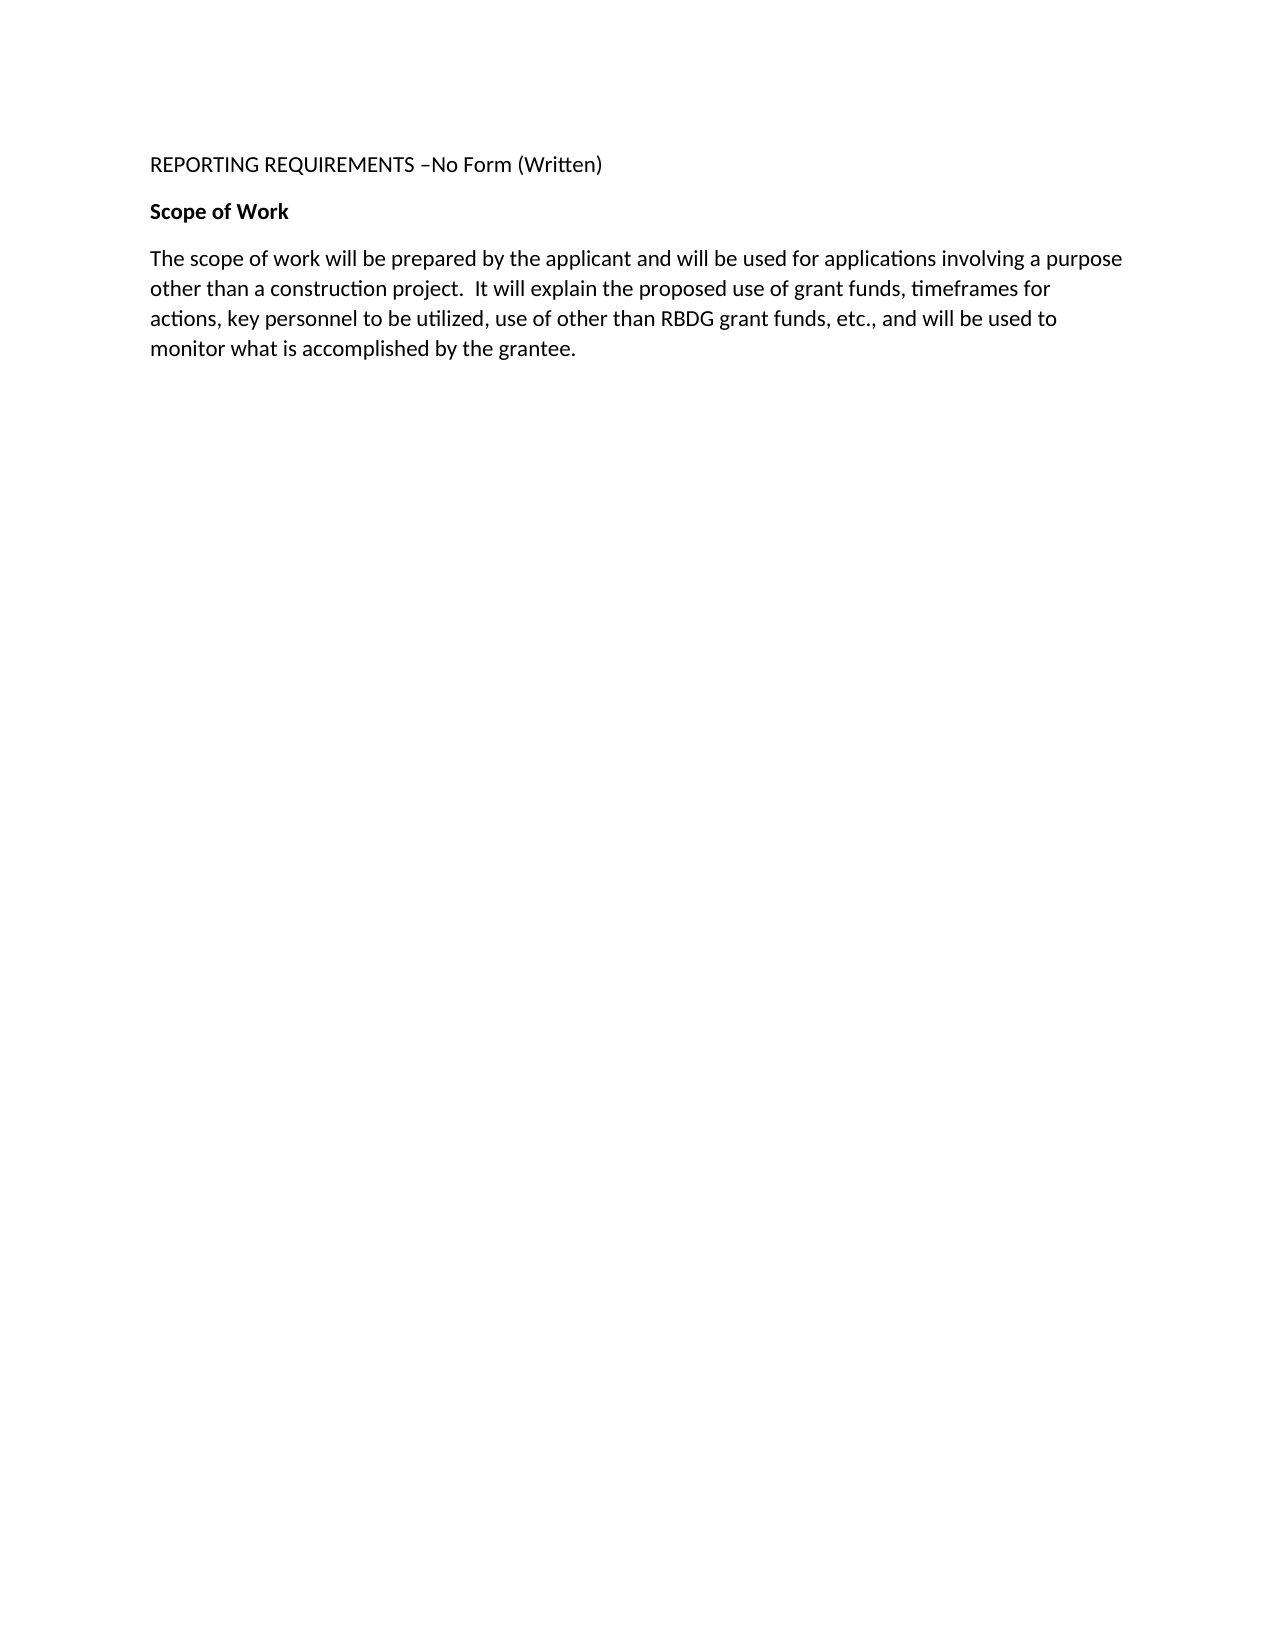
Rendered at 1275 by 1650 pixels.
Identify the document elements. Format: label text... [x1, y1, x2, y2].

text Scope of Work [150, 197, 1125, 225]
text REPORTING REQUIREMENTS –No Form (Written) [150, 150, 1125, 178]
text The scope of work will be prepared by the applicant and will be used for applications involving a purpose other than a construction project. It will explain the proposed use of grant funds, timeframes for actions, key personnel to be utilized, use of other than RBDG grant funds, etc., and will be used to monitor what is accomplished by the grantee. [150, 244, 1125, 362]
